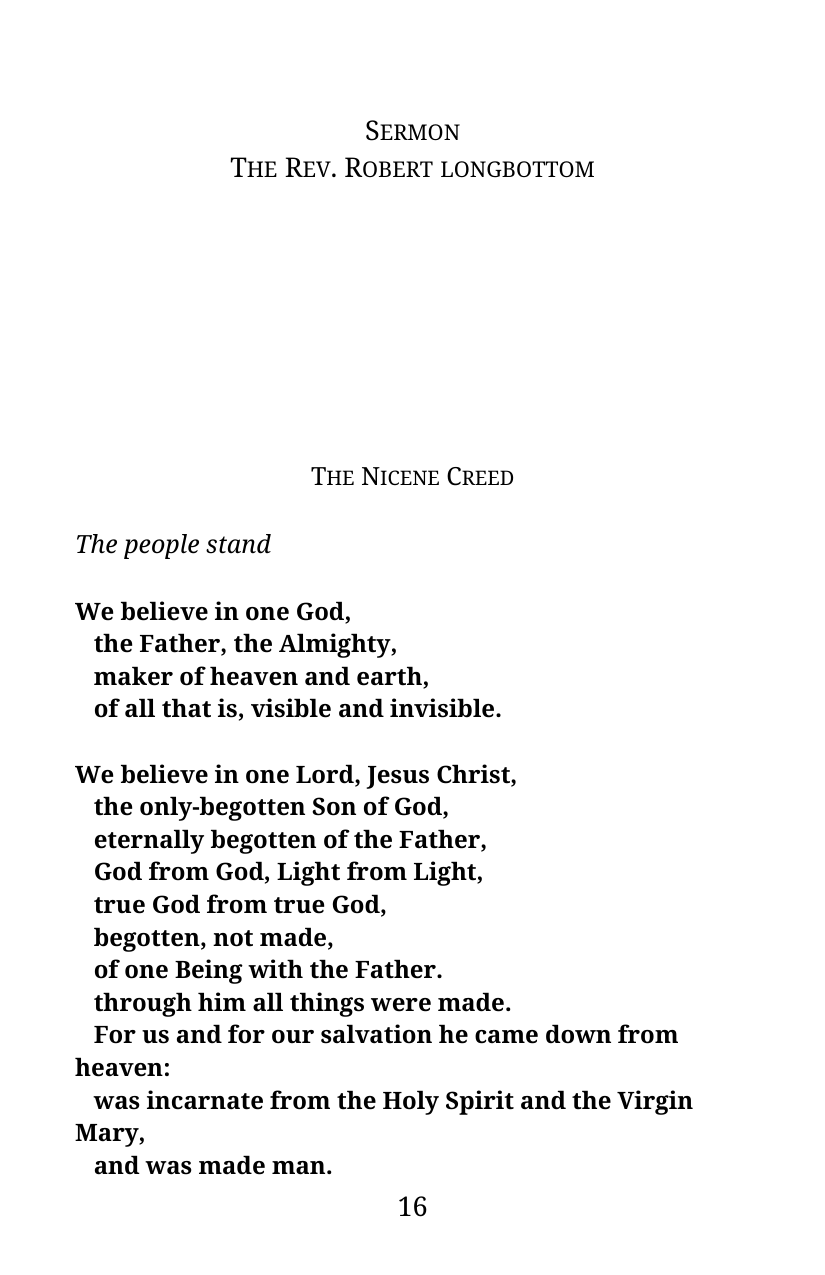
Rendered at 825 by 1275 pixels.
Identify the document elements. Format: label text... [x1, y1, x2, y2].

text of one Being with the Father. [75, 953, 750, 986]
text and was made man. [75, 1149, 750, 1181]
text God from God, Light from Light, [75, 855, 750, 888]
text We believe in one God, [75, 594, 750, 627]
text For us and for our salvation he came down from heaven: [75, 1018, 750, 1083]
text of all that is, visible and invisible. [75, 692, 750, 725]
text eternally begotten of the Father, [75, 823, 750, 855]
text maker of heaven and earth, [75, 659, 750, 692]
text The Rev. Robert longbottom [75, 149, 750, 186]
text true God from true God, [75, 888, 750, 920]
text Sermon [75, 112, 750, 149]
text We believe in one Lord, Jesus Christ, [75, 757, 750, 790]
text the only-begotten Son of God, [75, 790, 750, 823]
text The Nicene Creed [75, 458, 750, 492]
text The people stand [75, 526, 750, 560]
text through him all things were made. [75, 986, 750, 1018]
text was incarnate from the Holy Spirit and the Virgin Mary, [75, 1083, 750, 1149]
text the Father, the Almighty, [75, 627, 750, 659]
text begotten, not made, [75, 920, 750, 953]
